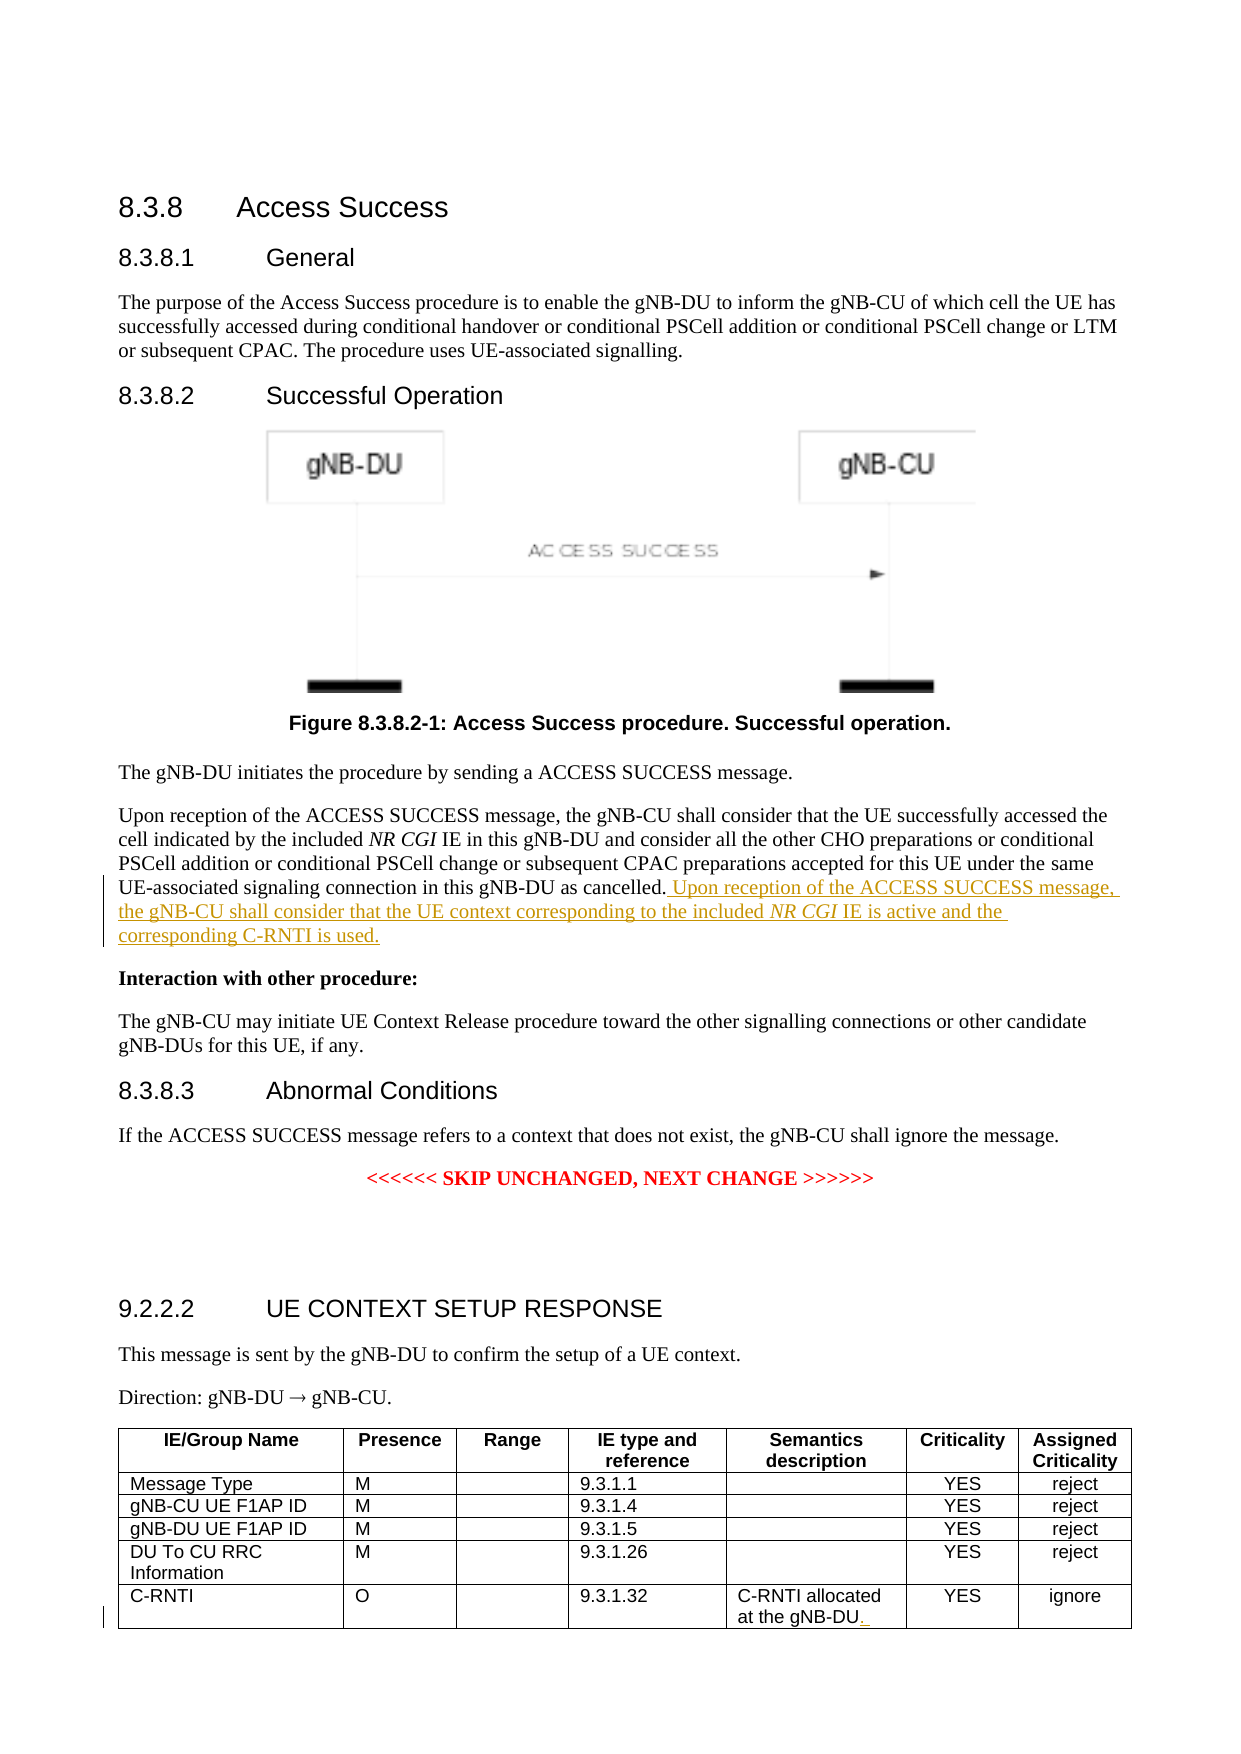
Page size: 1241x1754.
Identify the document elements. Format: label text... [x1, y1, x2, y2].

table_header Criticality [907, 1429, 1018, 1472]
text The gNB-DU initiates the procedure by sending a ACCESS SUCCESS message. [118, 760, 1122, 784]
table_cell YES [907, 1541, 1018, 1584]
table_cell reject [1019, 1495, 1131, 1517]
table_header Range [457, 1429, 568, 1472]
table_cell M [344, 1518, 456, 1539]
table_cell M [344, 1473, 456, 1494]
table_header IE type and reference [569, 1429, 726, 1472]
text 8.3.8.3 Abnormal Conditions [118, 1076, 1122, 1104]
table_cell 9.3.1.32 [569, 1585, 726, 1628]
text 8.3.8.1 General [118, 243, 1122, 272]
table_cell [727, 1541, 906, 1584]
table_cell 9.3.1.26 [569, 1541, 726, 1584]
table_cell Message Type [119, 1473, 343, 1494]
table_cell YES [907, 1585, 1018, 1628]
text 9.2.2.2 UE CONTEXT SETUP RESPONSE [118, 1294, 1122, 1323]
table_cell gNB-DU UE F1AP ID [119, 1518, 343, 1539]
text Direction: gNB-DU gNB-CU. [118, 1385, 1122, 1409]
table_cell O [344, 1585, 456, 1628]
table_cell [727, 1473, 906, 1494]
text Figure 8.3.8.2-1: Access Success procedure. Successful operation. [118, 711, 1122, 735]
table_cell reject [1019, 1518, 1131, 1539]
table_cell [457, 1473, 568, 1494]
table_cell [457, 1495, 568, 1517]
table_cell 9.3.1.4 [569, 1495, 726, 1517]
text This message is sent by the gNB-DU to confirm the setup of a UE context. [118, 1342, 1122, 1366]
table_cell [727, 1518, 906, 1539]
text The gNB-CU may initiate UE Context Release procedure toward the other signalling connections or other candidate gNB-DUs for this UE, if any. [118, 1009, 1122, 1057]
table_cell reject [1019, 1473, 1131, 1494]
table_cell YES [907, 1518, 1018, 1539]
table_cell gNB-CU UE F1AP ID [119, 1495, 343, 1517]
text The purpose of the Access Success procedure is to enable the gNB-DU to inform the gNB-CU of which cell the UE has successfully accessed during conditional handover or conditional PSCell addition or conditional PSCell change or LTM or subsequent CPAC. The procedure uses UE-associated signalling. [118, 290, 1122, 362]
table_cell M [344, 1495, 456, 1517]
table_cell ignore [1019, 1585, 1131, 1628]
table_cell reject [1019, 1541, 1131, 1584]
table_cell YES [907, 1473, 1018, 1494]
table_cell [727, 1495, 906, 1517]
table_header IE/Group Name [119, 1429, 343, 1472]
text Upon reception of the ACCESS SUCCESS message, the gNB-CU shall consider that the UE successfully accessed the cell indicated by the included NR CGI IE in this gNB-DU and consider all the other CHO preparations or conditional PSCell addition or conditional PSCell change or subsequent CPAC preparations accepted for this UE under the same UE-associated signaling connection in this gNB-DU as cancelled. [118, 803, 1122, 947]
table_cell 9.3.1.1 [569, 1473, 726, 1494]
table_cell [457, 1518, 568, 1539]
text Interaction with other procedure: [118, 966, 1122, 990]
table_cell [457, 1541, 568, 1584]
table_cell [457, 1585, 568, 1628]
table_cell 9.3.1.5 [569, 1518, 726, 1539]
table_header Presence [344, 1429, 456, 1472]
text If the ACCESS SUCCESS message refers to a context that does not exist, the gNB-CU shall ignore the message. [118, 1123, 1122, 1147]
text 8.3.8 Access Success [118, 191, 1122, 224]
text 8.3.8.2 Successful Operation [118, 381, 1122, 410]
table_header Assigned Criticality [1019, 1429, 1131, 1472]
text <<<<<< SKIP UNCHANGED, NEXT CHANGE >>>>>> [118, 1166, 1122, 1190]
table_cell YES [907, 1495, 1018, 1517]
table_cell M [344, 1541, 456, 1584]
table_header Semantics description [727, 1429, 906, 1472]
table_cell C-RNTI allocated at the gNB-DU [727, 1585, 906, 1628]
table_cell C-RNTI [119, 1585, 343, 1628]
table_cell DU To CU RRC Information [119, 1541, 343, 1584]
